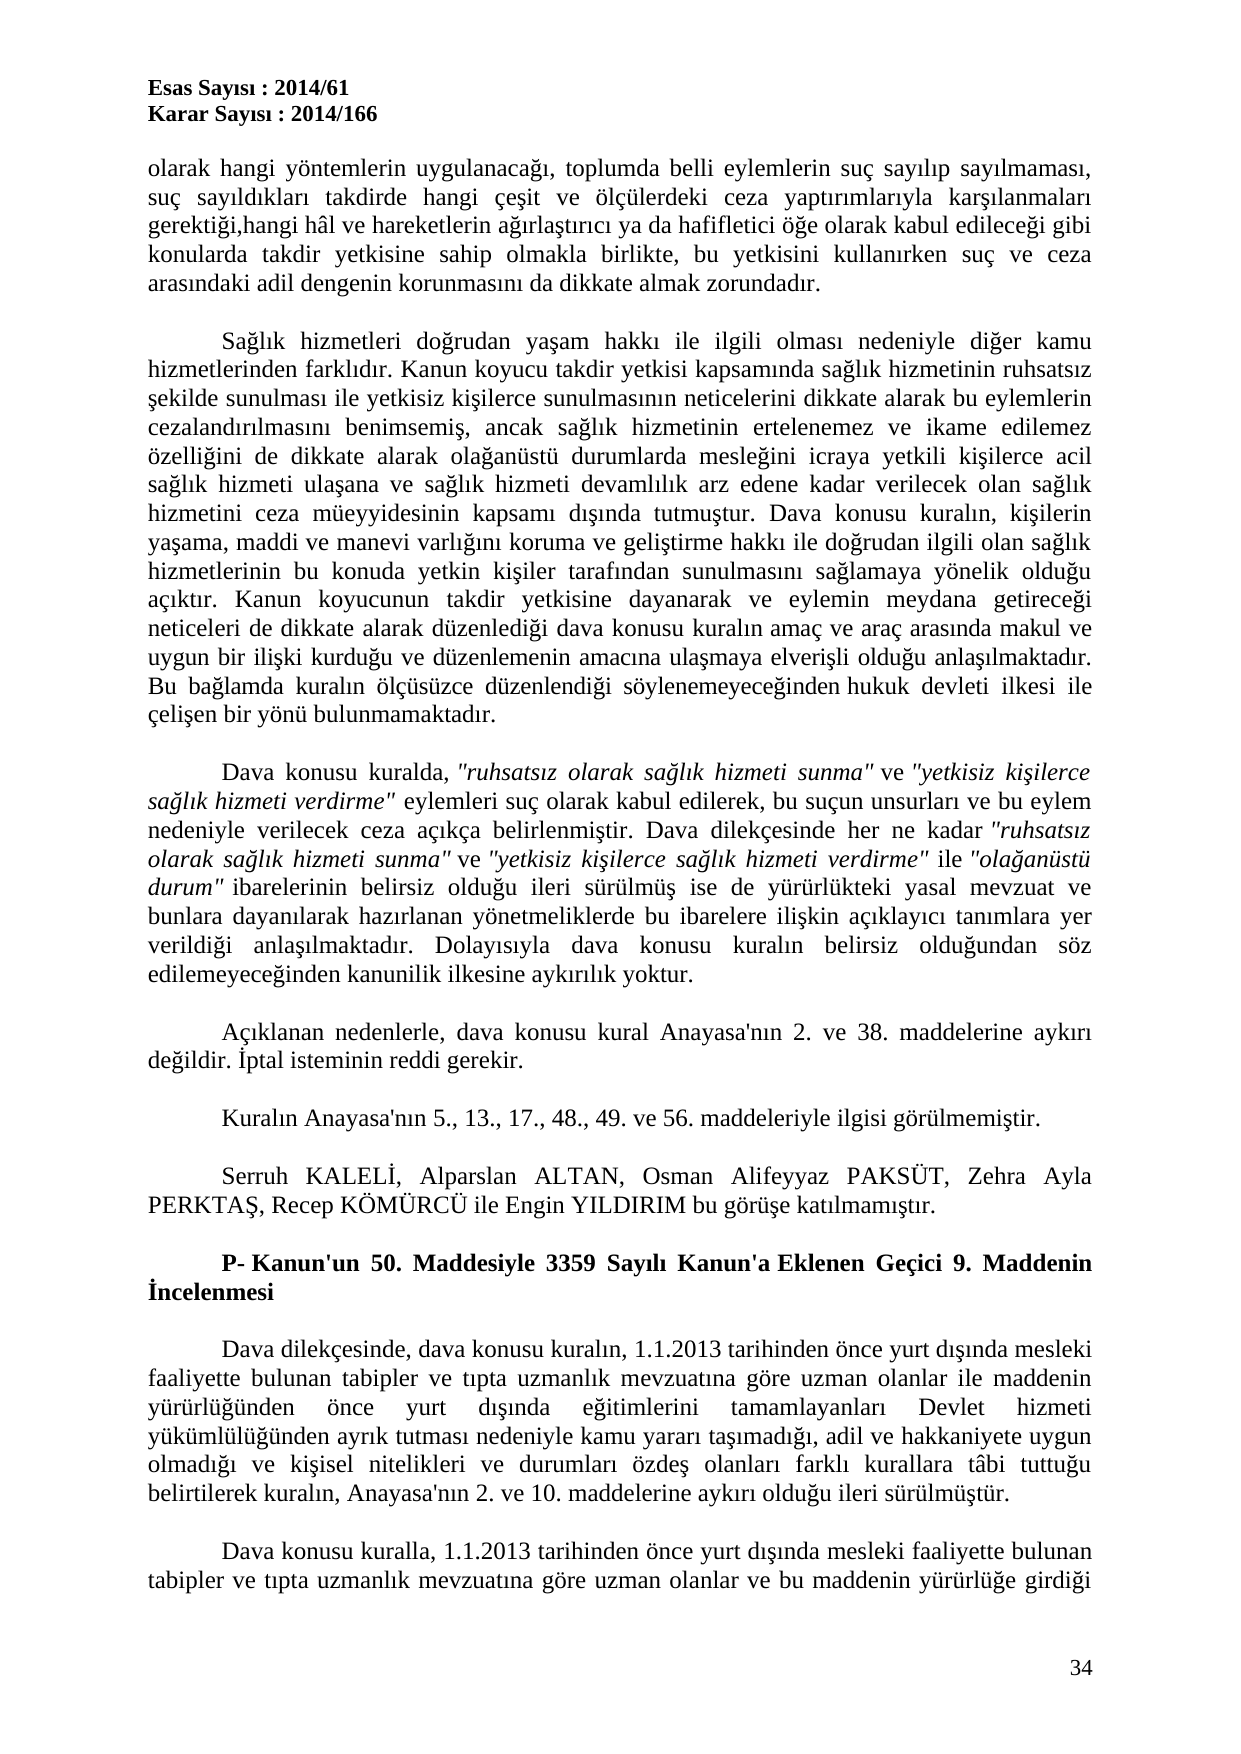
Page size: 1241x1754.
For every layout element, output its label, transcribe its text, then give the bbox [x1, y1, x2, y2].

text Dava dilekçesinde, dava konusu kuralın, 1.1.2013 tarihinden önce yurt dışında mesleki faaliyette bulunan tabipler ve tıpta uzmanlık mevzuatına göre uzman olanlar ile maddenin yürürlüğünden önce yurt dışında eğitimlerini tamamlayanları Devlet hizmeti yükümlülüğünden ayrık tutması nedeniyle kamu yararı taşımadığı, adil ve hakkaniyete uygun olmadığı ve kişisel nitelikleri ve durumları özdeş olanları farklı kurallara tâbi tuttuğu belirtilerek kuralın, Anayasa'nın 2. ve 10. maddelerine aykırı olduğu ileri sürülmüştür. [148, 1334, 1093, 1507]
text Dava konusu kuralda, "ruhsatsız olarak sağlık hizmeti sunma" ve "yetkisiz kişilerce sağlık hizmeti verdirme" eylemleri suç olarak kabul edilerek, bu suçun unsurları ve bu eylem nedeniyle verilecek ceza açıkça belirlenmiştir. Dava dilekçesinde her ne kadar "ruhsatsız olarak sağlık hizmeti sunma" ve "yetkisiz kişilerce sağlık hizmeti verdirme" ile "olağanüstü durum" ibarelerinin belirsiz olduğu ileri sürülmüş ise de yürürlükteki yasal mevzuat ve bunlara dayanılarak hazırlanan yönetmeliklerde bu ibarelere ilişkin açıklayıcı tanımlara yer verildiği anlaşılmaktadır. Dolayısıyla dava konusu kuralın belirsiz olduğundan söz edilemeyeceğinden kanunilik ilkesine aykırılık yoktur. [148, 757, 1093, 987]
text Serruh KALELİ, Alparslan ALTAN, Osman Alifeyyaz PAKSÜT, Zehra Ayla PERKTAŞ, Recep KÖMÜRCÜ ile Engin YILDIRIM bu görüşe katılmamıştır. [148, 1161, 1093, 1219]
text Kuralın Anayasa'nın 5., 13., 17., 48., 49. ve 56. maddeleriyle ilgisi görülmemiştir. [148, 1103, 1093, 1132]
text Sağlık hizmetleri doğrudan yaşam hakkı ile ilgili olması nedeniyle diğer kamu hizmetlerinden farklıdır. Kanun koyucu takdir yetkisi kapsamında sağlık hizmetinin ruhsatsız şekilde sunulması ile yetkisiz kişilerce sunulmasının neticelerini dikkate alarak bu eylemlerin cezalandırılmasını benimsemiş, ancak sağlık hizmetinin ertelenemez ve ikame edilemez özelliğini de dikkate alarak olağanüstü durumlarda mesleğini icraya yetkili kişilerce acil sağlık hizmeti ulaşana ve sağlık hizmeti devamlılık arz edene kadar verilecek olan sağlık hizmetini ceza müeyyidesinin kapsamı dışında tutmuştur. Dava konusu kuralın, kişilerin yaşama, maddi ve manevi varlığını koruma ve geliştirme hakkı ile doğrudan ilgili olan sağlık hizmetlerinin bu konuda yetkin kişiler tarafından sunulmasını sağlamaya yönelik olduğu açıktır. Kanun koyucunun takdir yetkisine dayanarak ve eylemin meydana getireceği neticeleri de dikkate alarak düzenlediği dava konusu kuralın amaç ve araç arasında makul ve uygun bir ilişki kurduğu ve düzenlemenin amacına ulaşmaya elverişli olduğu anlaşılmaktadır. Bu bağlamda kuralın ölçüsüzce düzenlendiği söylenemeyeceğinden hukuk devleti ilkesi ile çelişen bir yönü bulunmamaktadır. [148, 326, 1093, 728]
text Açıklanan nedenlerle, dava konusu kural Anayasa'nın 2. ve 38. maddelerine aykırı değildir. İptal isteminin reddi gerekir. [148, 1017, 1093, 1074]
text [148, 153, 1093, 297]
text P- Kanun'un 50. Maddesiyle 3359 Sayılı Kanun'a Eklenen Geçici 9. Maddenin İncelenmesi [148, 1248, 1093, 1305]
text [148, 1536, 1093, 1594]
